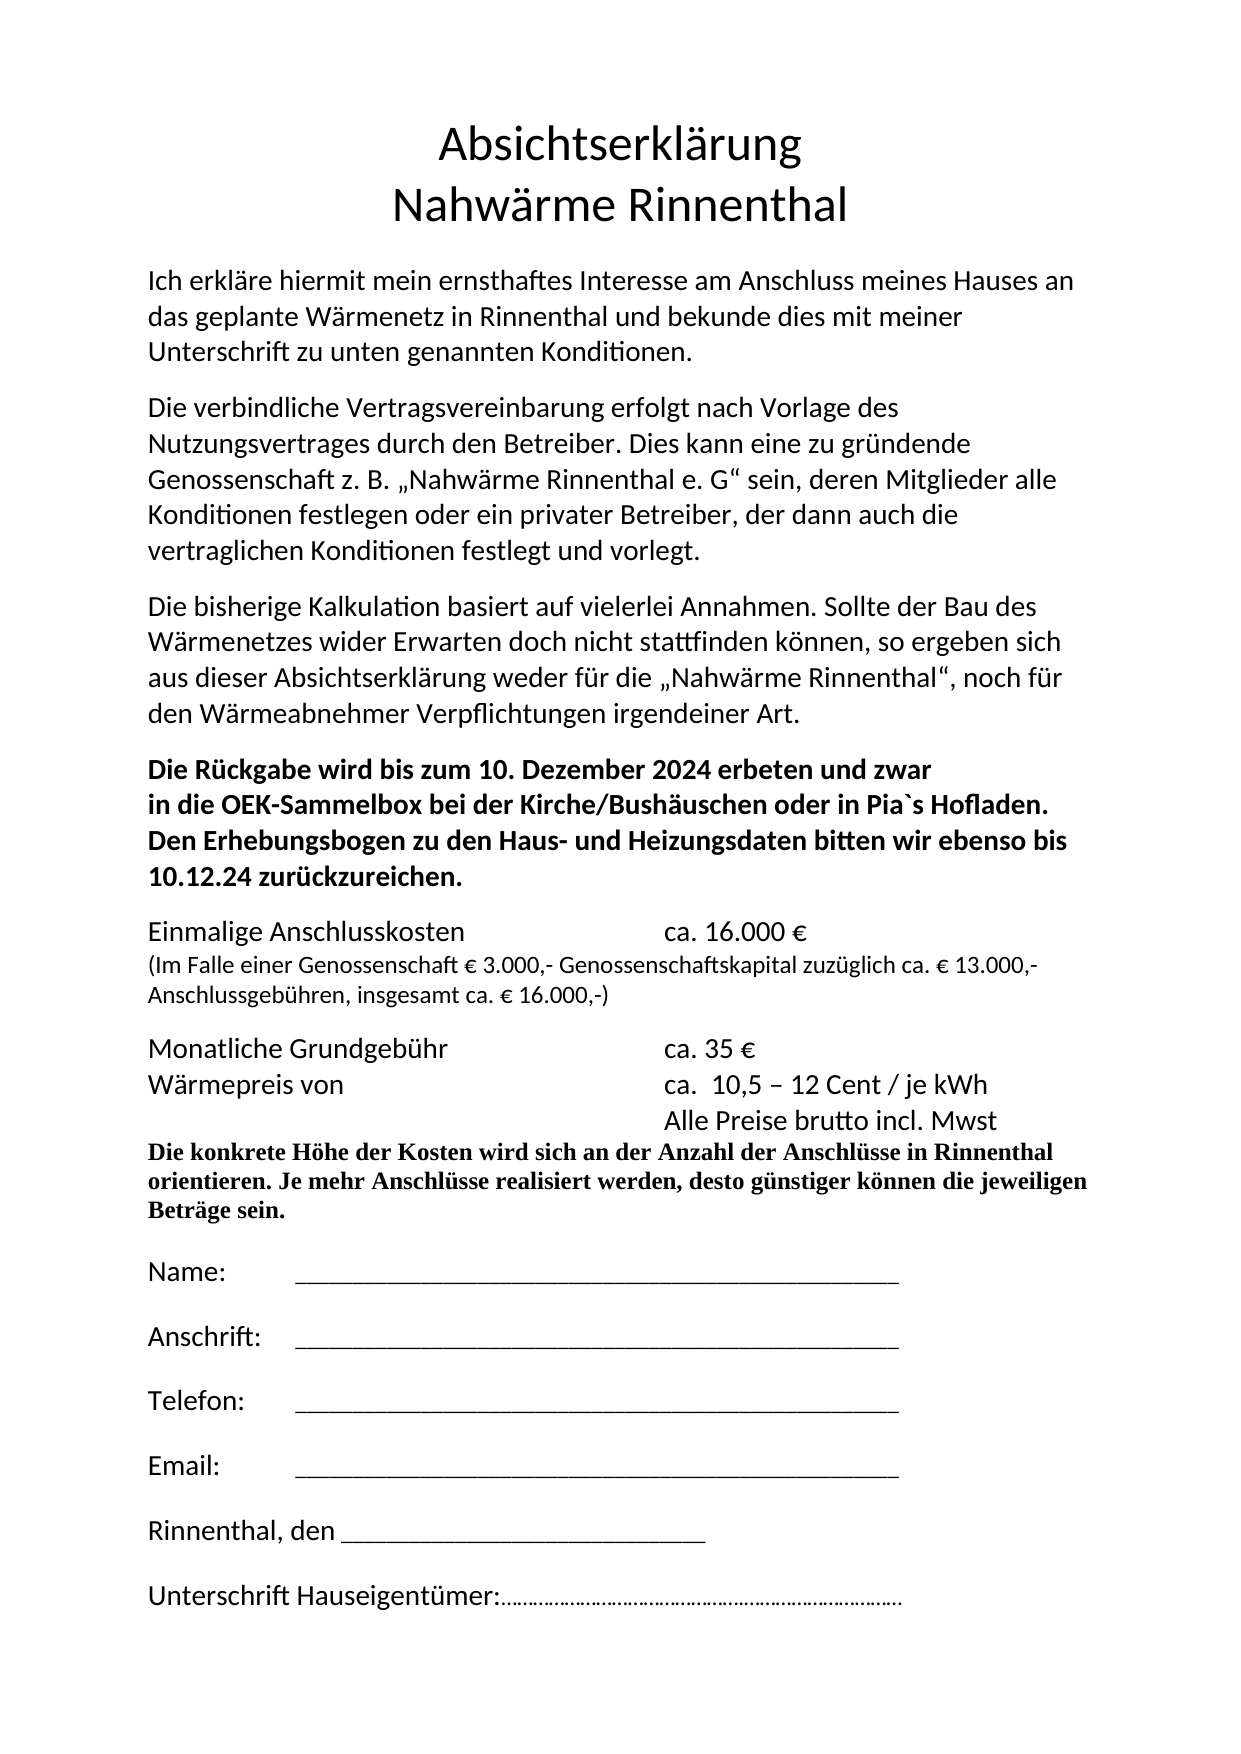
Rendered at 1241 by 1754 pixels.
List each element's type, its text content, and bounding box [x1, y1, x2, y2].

text Ich erkläre hiermit mein ernsthaftes Interesse am Anschluss meines Hauses an das geplante Wärmenetz in Rinnenthal und bekunde dies mit meiner Unterschrift zu unten genannten Konditionen. [148, 262, 1092, 369]
text Name: _____________________________________________________ [148, 1253, 1092, 1288]
text Die verbindliche Vertragsvereinbarung erfolgt nach Vorlage des Nutzungsvertrages durch den Betreiber. Dies kann eine zu gründende Genossenschaft z. B. „Nahwärme Rinnenthal e. G“ sein, deren Mitglieder alle Konditionen festlegen oder ein privater Betreiber, der dann auch die vertraglichen Konditionen festlegt und vorlegt. [148, 389, 1092, 568]
text Einmalige Anschlusskosten ca. 16.000 € [148, 913, 1092, 949]
text Monatliche Grundgebühr ca. 35 € [148, 1031, 1092, 1066]
text Den Erhebungsbogen zu den Haus- und Heizungsdaten bitten wir ebenso bis 10.12.24 zurückzureichen. [148, 822, 1092, 893]
text Unterschrift Hauseigentümer:……………………………………….………………………… [148, 1577, 1092, 1612]
text in die OEK-Sammelbox bei der Kirche/Bushäuschen oder in Pia`s Hofladen. [148, 786, 1092, 822]
text Email: _____________________________________________________ [148, 1447, 1092, 1483]
text Absichtserklärung [148, 112, 1092, 173]
text Nahwärme Rinnenthal [148, 173, 1092, 234]
text (Im Falle einer Genossenschaft € 3.000,- Genossenschaftskapital zuzüglich ca. € 13.000,- Anschlussgebühren, insgesamt ca. € 16.000,-) [148, 949, 1092, 1010]
text Die konkrete Höhe der Kosten wird sich an der Anzahl der Anschlüsse in Rinnenthal orientieren. Je mehr Anschlüsse realisiert werden, desto günstiger können die jeweiligen Beträge sein. [148, 1137, 1092, 1224]
text Anschrift: _____________________________________________________ [148, 1318, 1092, 1353]
text Die bisherige Kalkulation basiert auf vielerlei Annahmen. Sollte der Bau des Wärmenetzes wider Erwarten doch nicht stattfinden können, so ergeben sich aus dieser Absichtserklärung weder für die „Nahwärme Rinnenthal“, noch für den Wärmeabnehmer Verpflichtungen irgendeiner Art. [148, 588, 1092, 730]
text Telefon: _____________________________________________________ [148, 1382, 1092, 1418]
text Alle Preise brutto incl. Mwst [590, 1102, 1092, 1137]
text Rinnenthal, den ________________________________ [148, 1512, 1092, 1548]
text Die Rückgabe wird bis zum 10. Dezember 2024 erbeten und zwar [148, 751, 1092, 786]
text Wärmepreis von ca. 10,5 – 12 Cent / je kWh [148, 1066, 1092, 1102]
